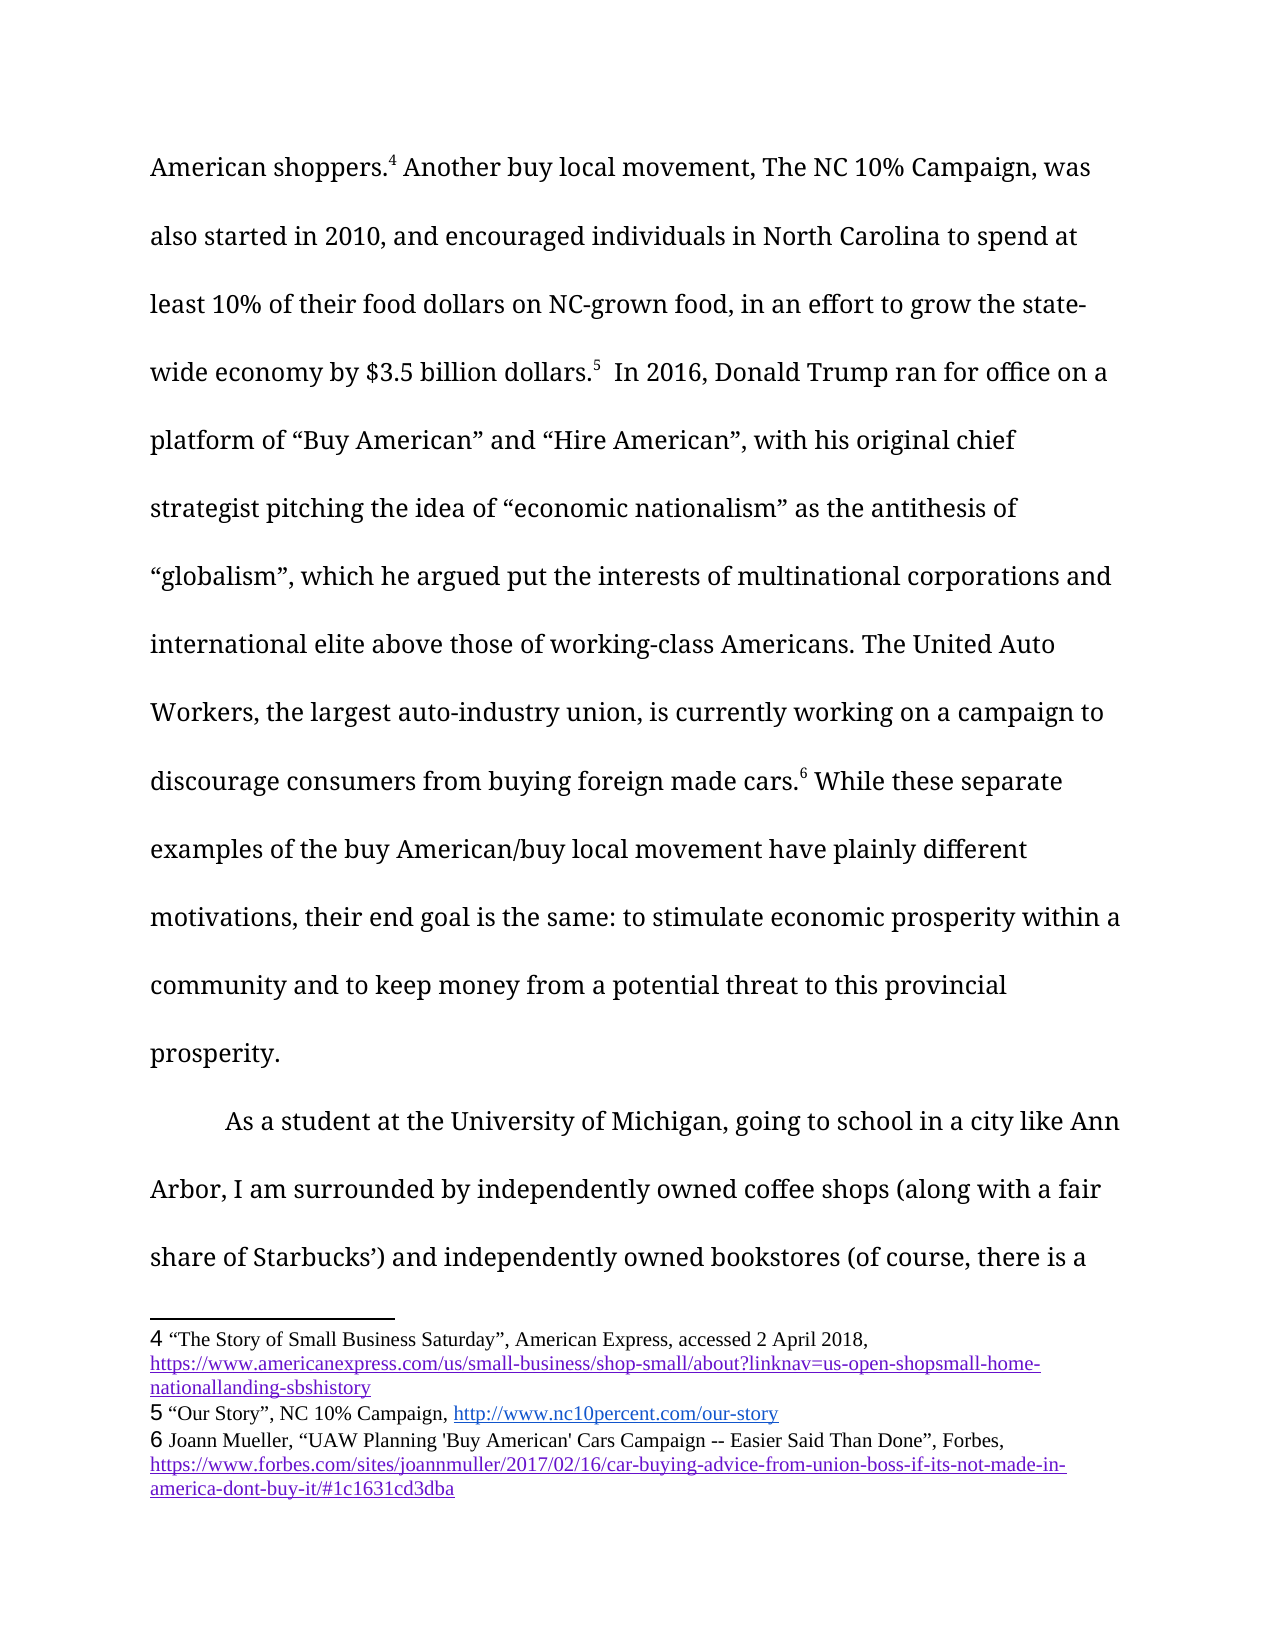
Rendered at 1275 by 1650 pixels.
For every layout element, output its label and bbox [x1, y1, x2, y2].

text [150, 1104, 1125, 1274]
text [150, 150, 1125, 1070]
